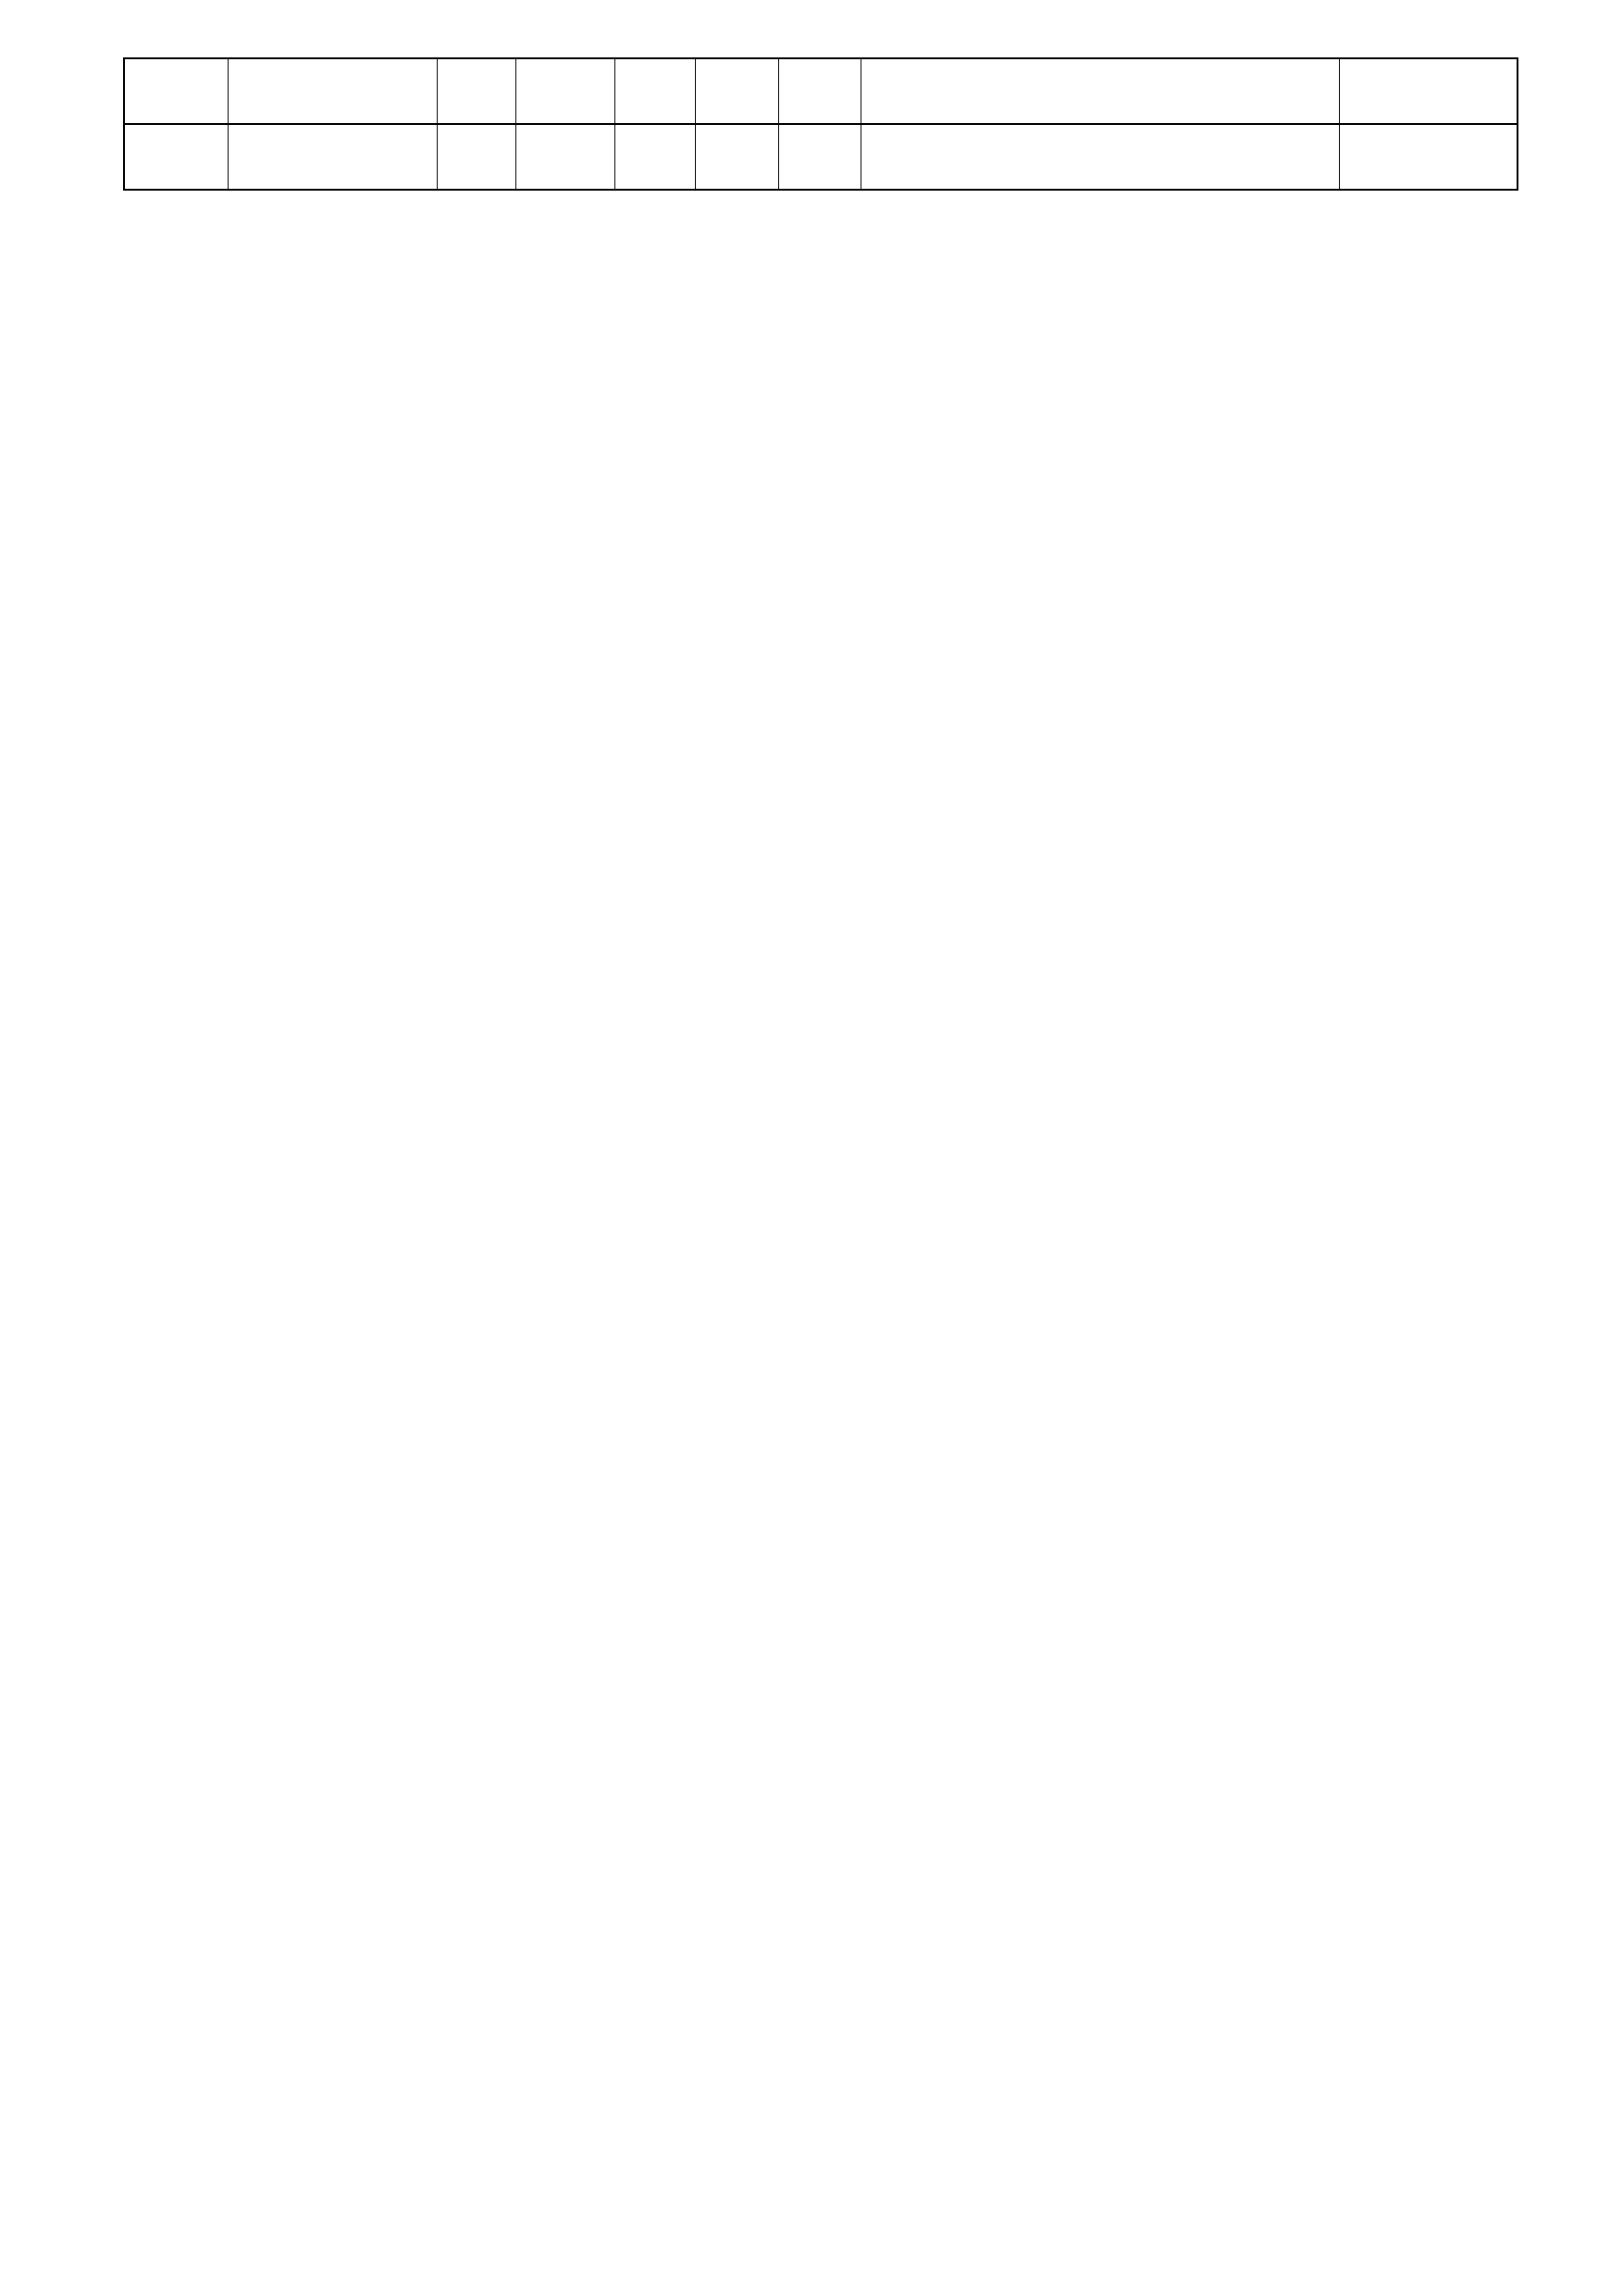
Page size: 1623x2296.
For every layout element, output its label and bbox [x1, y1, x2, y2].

table_cell [125, 59, 228, 123]
table_cell [696, 59, 778, 123]
table_cell [615, 125, 695, 188]
table_cell [229, 59, 437, 123]
table_cell [438, 125, 515, 188]
table_cell [438, 59, 515, 123]
table_cell [1340, 59, 1517, 123]
table_cell [779, 125, 861, 188]
table_cell [615, 59, 695, 123]
table_cell [861, 59, 1339, 123]
table_cell [125, 125, 228, 188]
table_cell [229, 125, 437, 188]
table_cell [1340, 125, 1517, 188]
table_cell [516, 59, 614, 123]
table_cell [696, 125, 778, 188]
table_cell [516, 125, 614, 188]
table_cell [861, 125, 1339, 188]
table_cell [779, 59, 861, 123]
